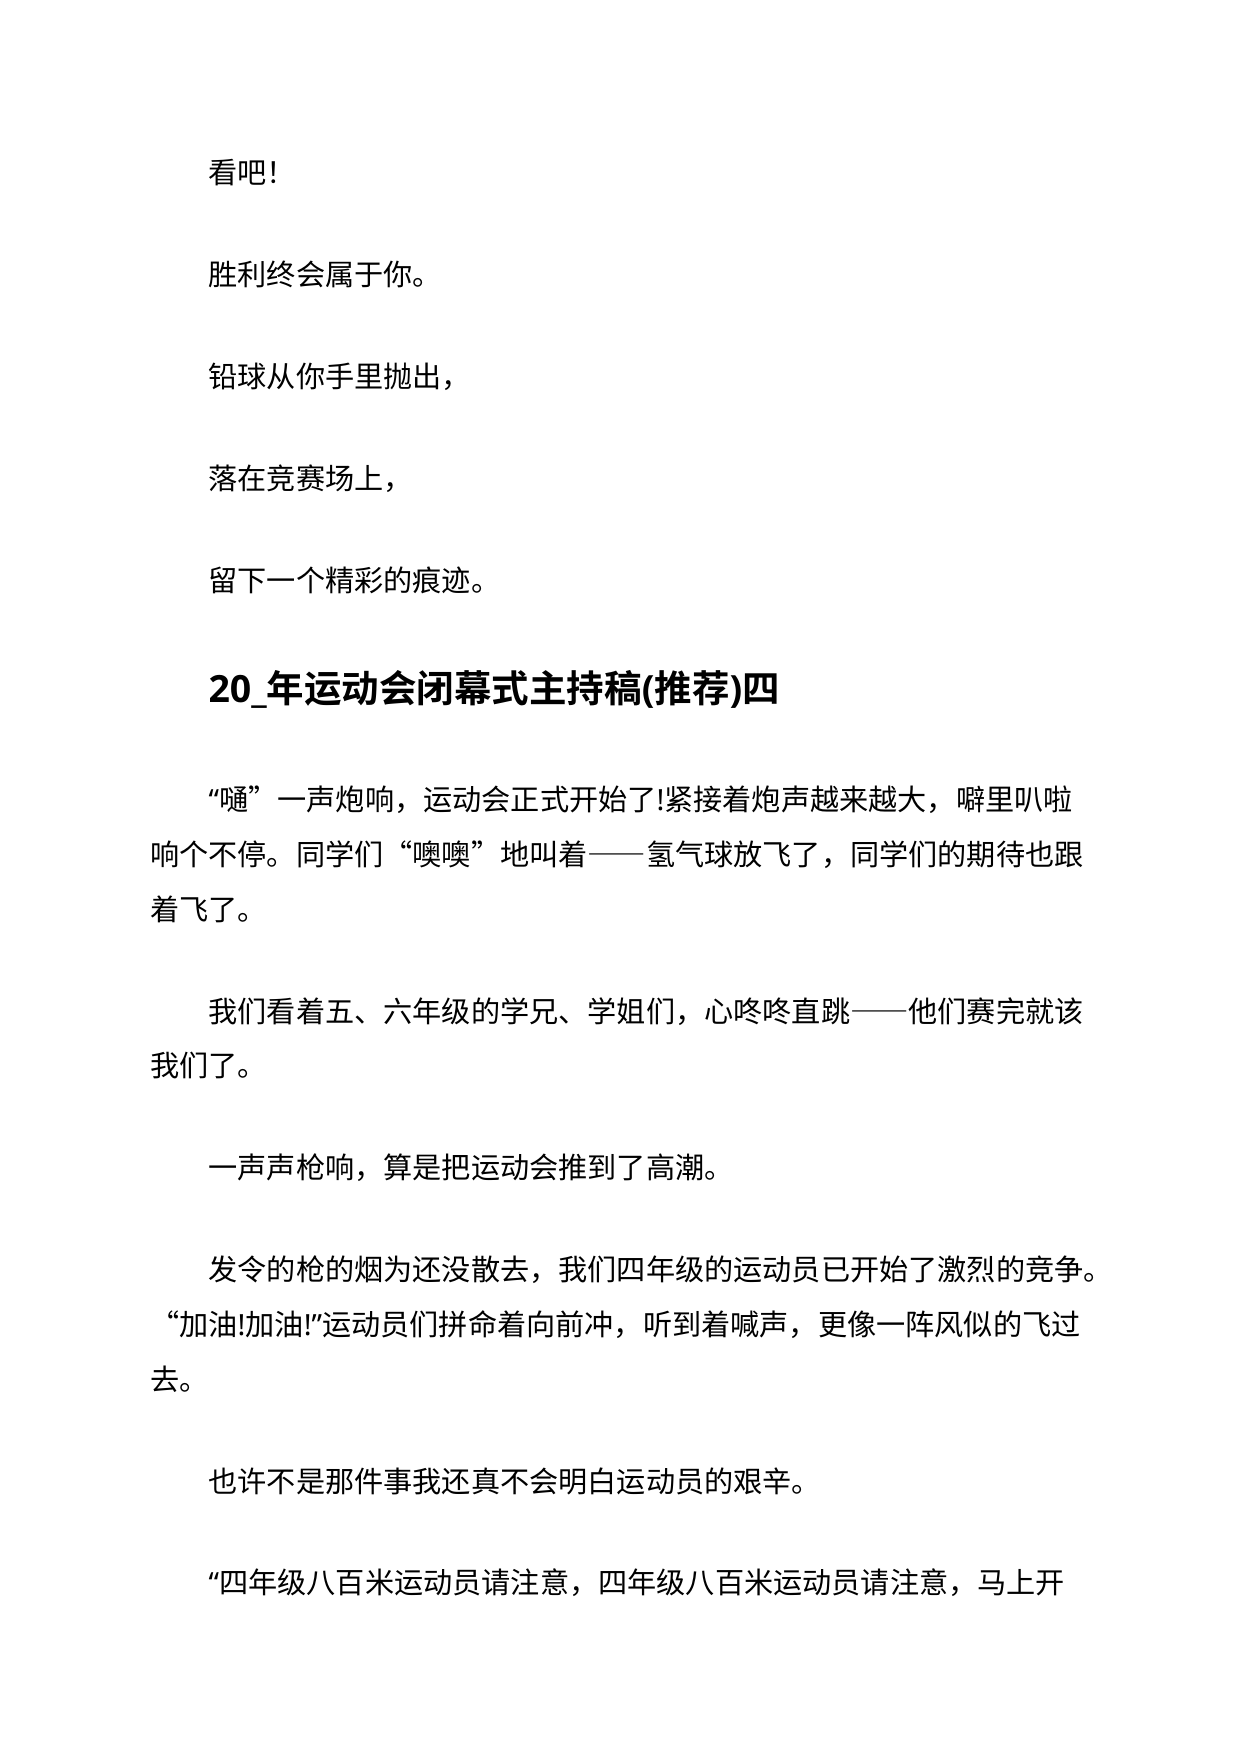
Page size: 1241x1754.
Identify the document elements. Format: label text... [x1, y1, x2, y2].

text 也许不是那件事我还真不会明白运动员的艰辛。 [150, 1458, 1090, 1501]
text 铅球从你手里抛出， [150, 353, 1090, 396]
text 一声声枪响，算是把运动会推到了高潮。 [150, 1145, 1090, 1187]
text 我们看着五、六年级的学兄、学姐们，心咚咚直跳――他们赛完就该我们了。 [150, 988, 1090, 1085]
text 落在竞赛场上， [150, 455, 1090, 498]
text 20_年运动会闭幕式主持稿(推荐)四 [150, 659, 1090, 713]
text 胜利终会属于你。 [150, 252, 1090, 294]
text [150, 1560, 1090, 1602]
text 看吧！ [150, 150, 1090, 192]
text 留下一个精彩的痕迹。 [150, 557, 1090, 599]
text 发令的枪的烟为还没散去，我们四年级的运动员已开始了激烈的竞争。“加油!加油!”运动员们拼命着向前冲，听到着喊声，更像一阵风似的飞过去。 [150, 1247, 1090, 1399]
text “嗵”一声炮响，运动会正式开始了!紧接着炮声越来越大，噼里叭啦响个不停。同学们“噢噢”地叫着――氢气球放飞了，同学们的期待也跟着飞了。 [150, 776, 1090, 929]
